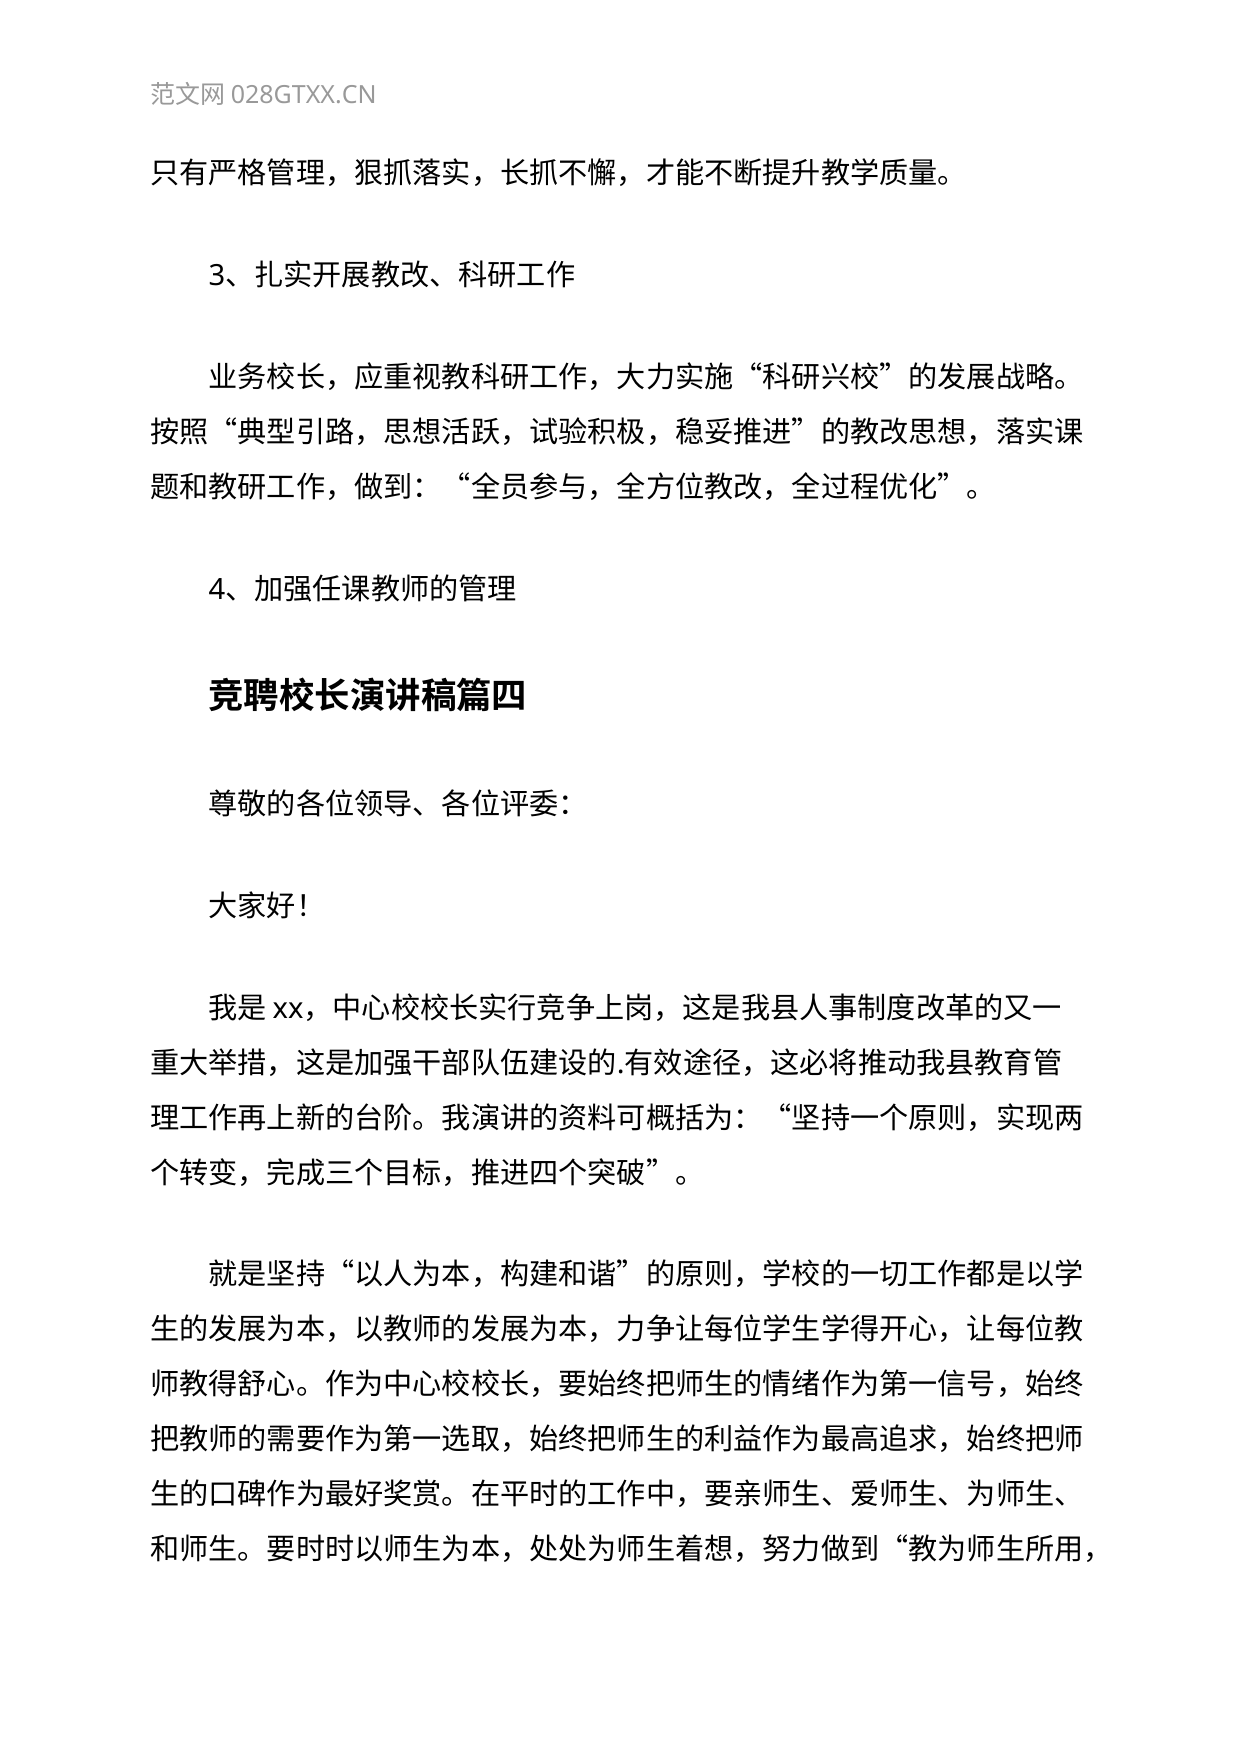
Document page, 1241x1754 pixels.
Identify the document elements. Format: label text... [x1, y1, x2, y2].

text 业务校长，应重视教科研工作，大力实施“科研兴校”的发展战略。按照“典型引路，思想活跃，试验积极，稳妥推进”的教改思想，落实课题和教研工作，做到：“全员参与，全方位教改，全过程优化”。 [150, 354, 1090, 506]
text 我是xx，中心校校长实行竞争上岗，这是我县人事制度改革的又一重大举措，这是加强干部队伍建设的.有效途径，这必将推动我县教育管理工作再上新的台阶。我演讲的资料可概括为：“坚持一个原则，实现两个转变，完成三个目标，推进四个突破”。 [150, 984, 1090, 1191]
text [150, 1251, 1090, 1568]
text 竞聘校长演讲稿篇四 [150, 667, 1090, 718]
text 大家好！ [150, 882, 1090, 925]
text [150, 150, 1090, 192]
text 尊敬的各位领导、各位评委： [150, 781, 1090, 823]
text 3、扎实开展教改、科研工作 [150, 252, 1090, 294]
text 4、加强任课教师的管理 [150, 565, 1090, 608]
